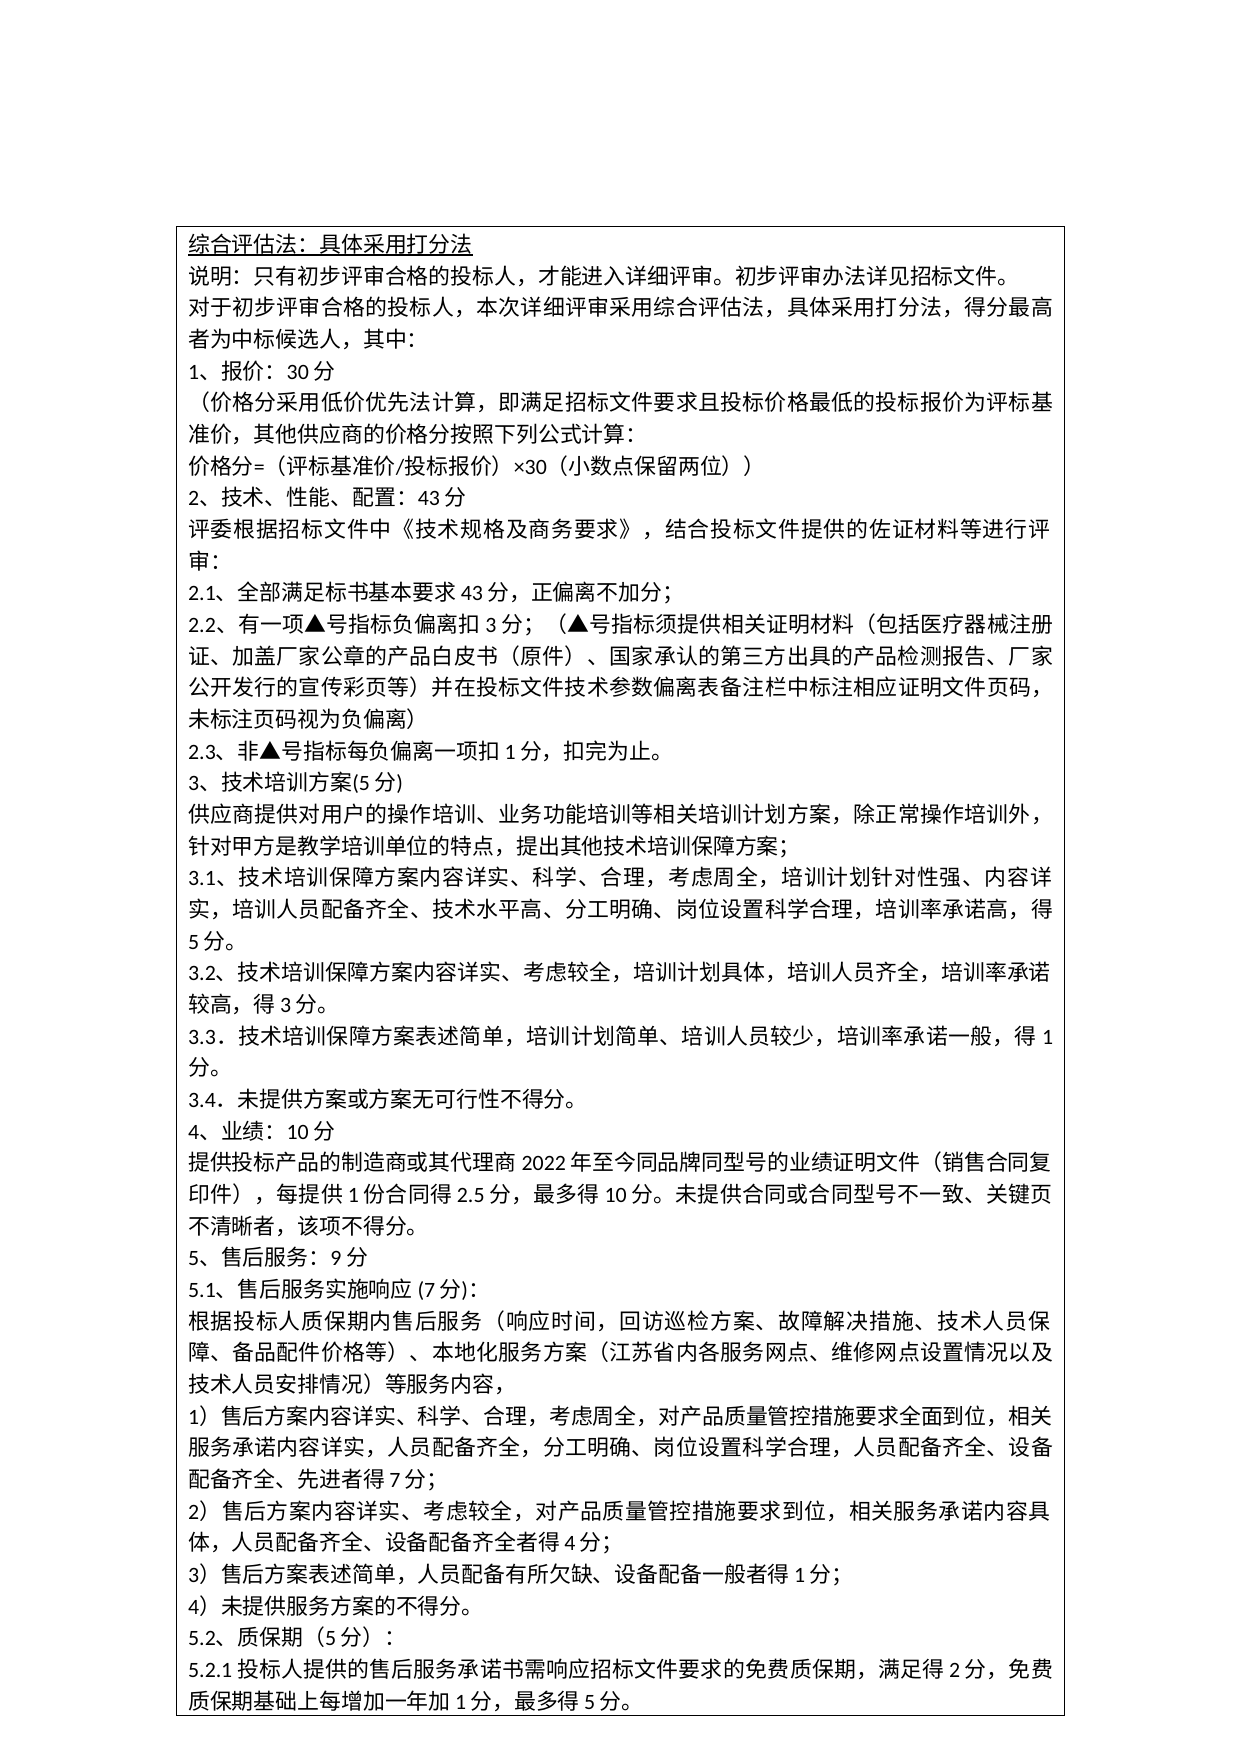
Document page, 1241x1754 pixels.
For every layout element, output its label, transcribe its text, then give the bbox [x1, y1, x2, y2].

table_header 综合评估法：具体采用打分法 说明：只有初步评审合格的投标人，才能进入详细评审。初步评审办法详见招标文件。 对于初步评审合格的投标人，本次详细评审采用综合评估法，具体采用打分法，得分最高者为中标候选人，其中： 1、报价：30分 （价格分采用低价优先法计算，即满足招标文件要求且投标价格最低的投标报价为评标基准价，其他供应商的价格分按照下列公式计算： 价格分=（评标基准价/投标报价）×30（小数点保留两位）） 2、技术、性能、配置：43分 评委根据招标文件中《技术规格及商务要求》，结合投标文件提供的佐证材料等进行评审： 2.1、全部满足标书基本要求43分，正偏离不加分； 2.2、有一项▲号指标负偏离扣3分；（▲号指标须提供相关证明材料（包括医疗器械注册证、加盖厂家公章的产品白皮书（原件）、国家承认的第三方出具的产品检测报告、厂家公开发行的宣传彩页等）并在投标文件技术参数偏离表备注栏中标注相应证明文件页码，未标注页码视为负偏离） 2.3、非▲号指标每负偏离一项扣1分，扣完为止。 3、技术培训方案(5分) 供应商提供对用户的操作培训、业务功能培训等相关培训计划方案，除正常操作培训外，针对甲方是教学培训单位的特点，提出其他技术培训保障方案； 3.1、技术培训保障方案内容详实、科学、合理，考虑周全，培训计划针对性强、内容详实，培训人员配备齐全、技术水平高、分工明确、岗位设置科学合理，培训率承诺高，得5分。 3.2、技术培训保障方案内容详实、考虑较全，培训计划具体，培训人员齐全，培训率承诺较高，得3分。 3.3．技术培训保障方案表述简单，培训计划简单、培训人员较少，培训率承诺一般，得1分。 3.4．未提供方案或方案无可行性不得分。 4、业绩：10分 提供投标产品的制造商或其代理商2022年至今同品牌同型号的业绩证明文件（销售合同复印件），每提供1份合同得2.5分，最多得10分。未提供合同或合同型号不一致、关键页不清晰者，该项不得分。 5、售后服务：9分 5.1、售后服务实施响应 (7分)： 根据投标人质保期内售后服务（响应时间，回访巡检方案、故障解决措施、技术人员保障、备品配件价格等）、本地化服务方案（江苏省内各服务网点、维修网点设置情况以及技术人员安排情况）等服务内容， 1）售后方案内容详实、科学、合理，考虑周全，对产品质量管控措施要求全面到位，相关服务承诺内容详实，人员配备齐全，分工明确、岗位设置科学合理，人员配备齐全、设备配备齐全、先进者得7分； 2）售后方案内容详实、考虑较全，对产品质量管控措施要求到位，相关服务承诺内容具体，人员配备齐全、设备配备齐全者得4分； 3）售后方案表述简单，人员配备有所欠缺、设备配备一般者得1分； 4）未提供服务方案的不得分。 5.2、质保期（5分）： 5.2.1投标人提供的售后服务承诺书需响应招标文件要求的免费质保期，满足得2分，免费质保期基础上每增加一年加1分，最多得5分。 [177, 227, 1064, 1715]
